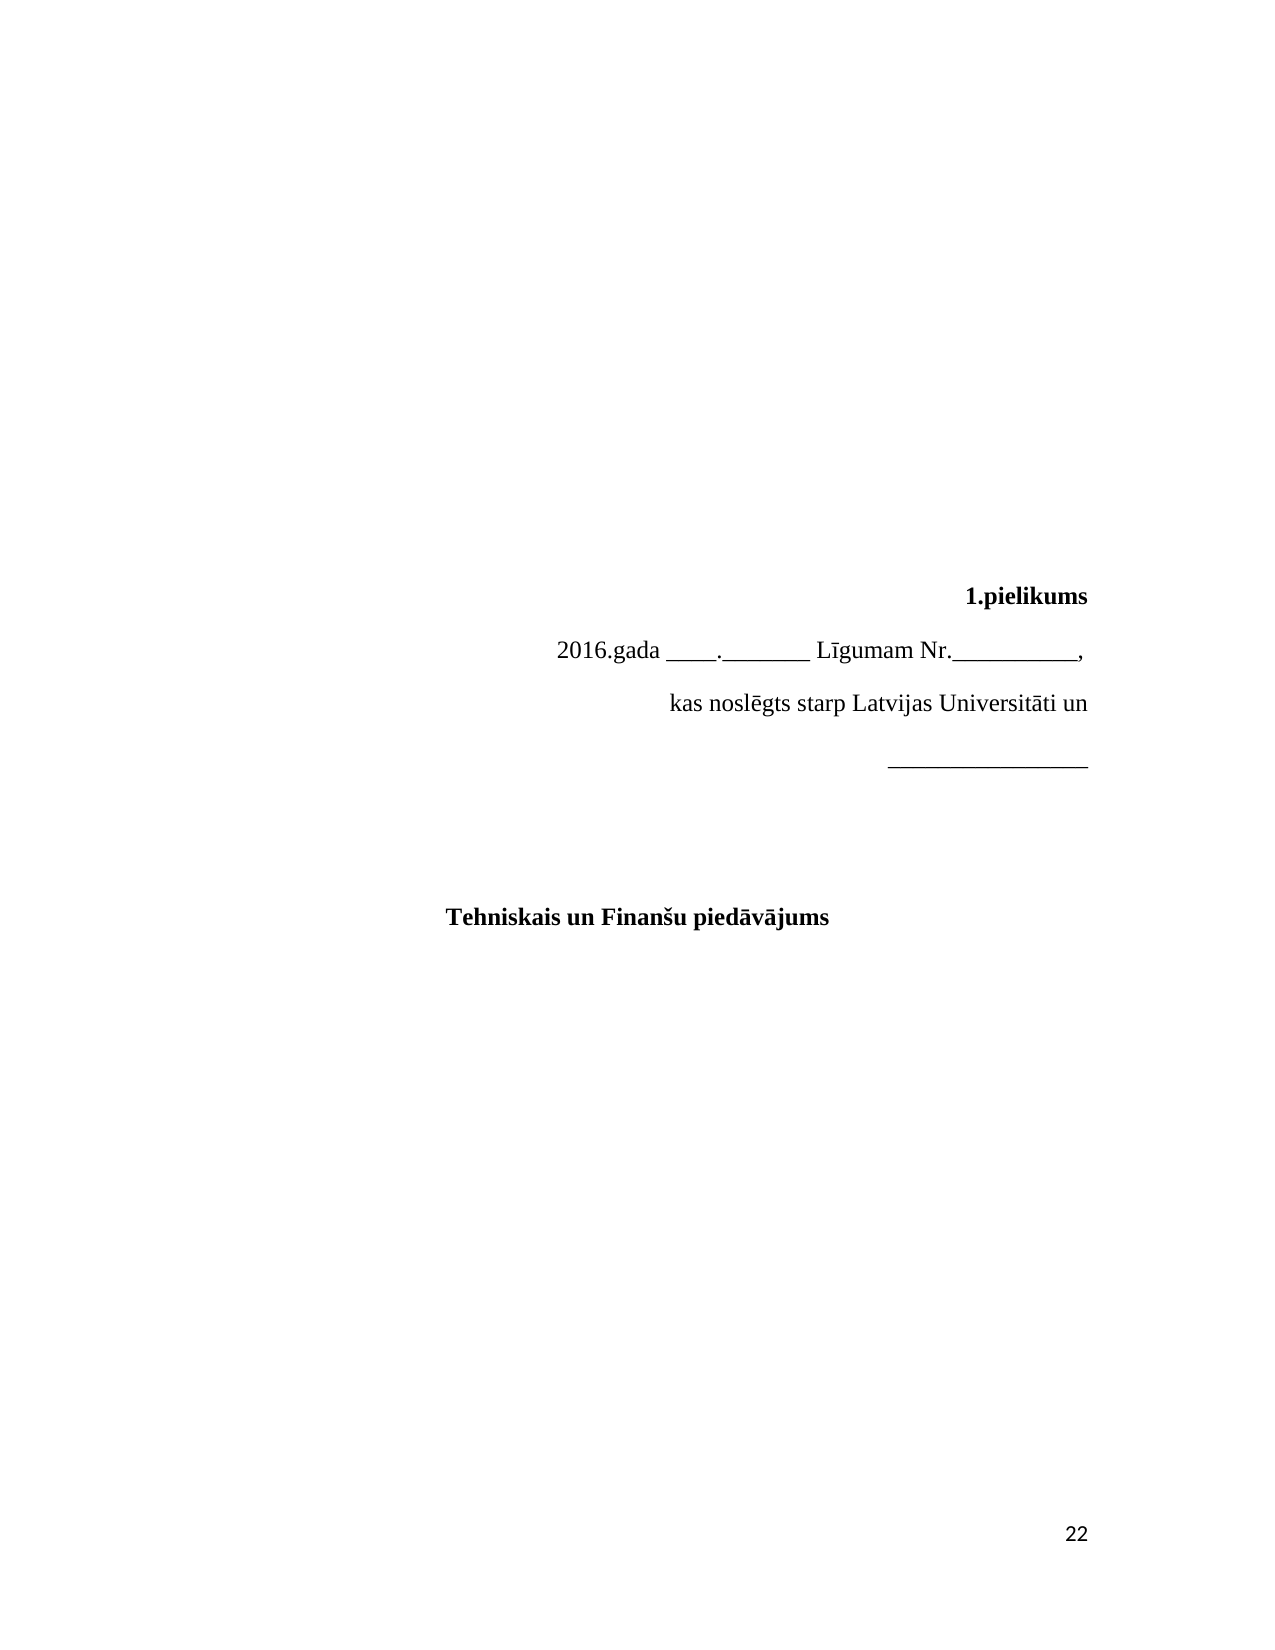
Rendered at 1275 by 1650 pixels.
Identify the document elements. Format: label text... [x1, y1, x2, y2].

text ________________ [187, 742, 1088, 771]
text 2016.gada ____._______ Līgumam Nr.__________, [187, 635, 1088, 663]
text Tehniskais un Finanšu piedāvājums [187, 902, 1088, 931]
text 1.pielikums [187, 581, 1088, 609]
text kas noslēgts starp Latvijas Universitāti un [187, 688, 1088, 717]
